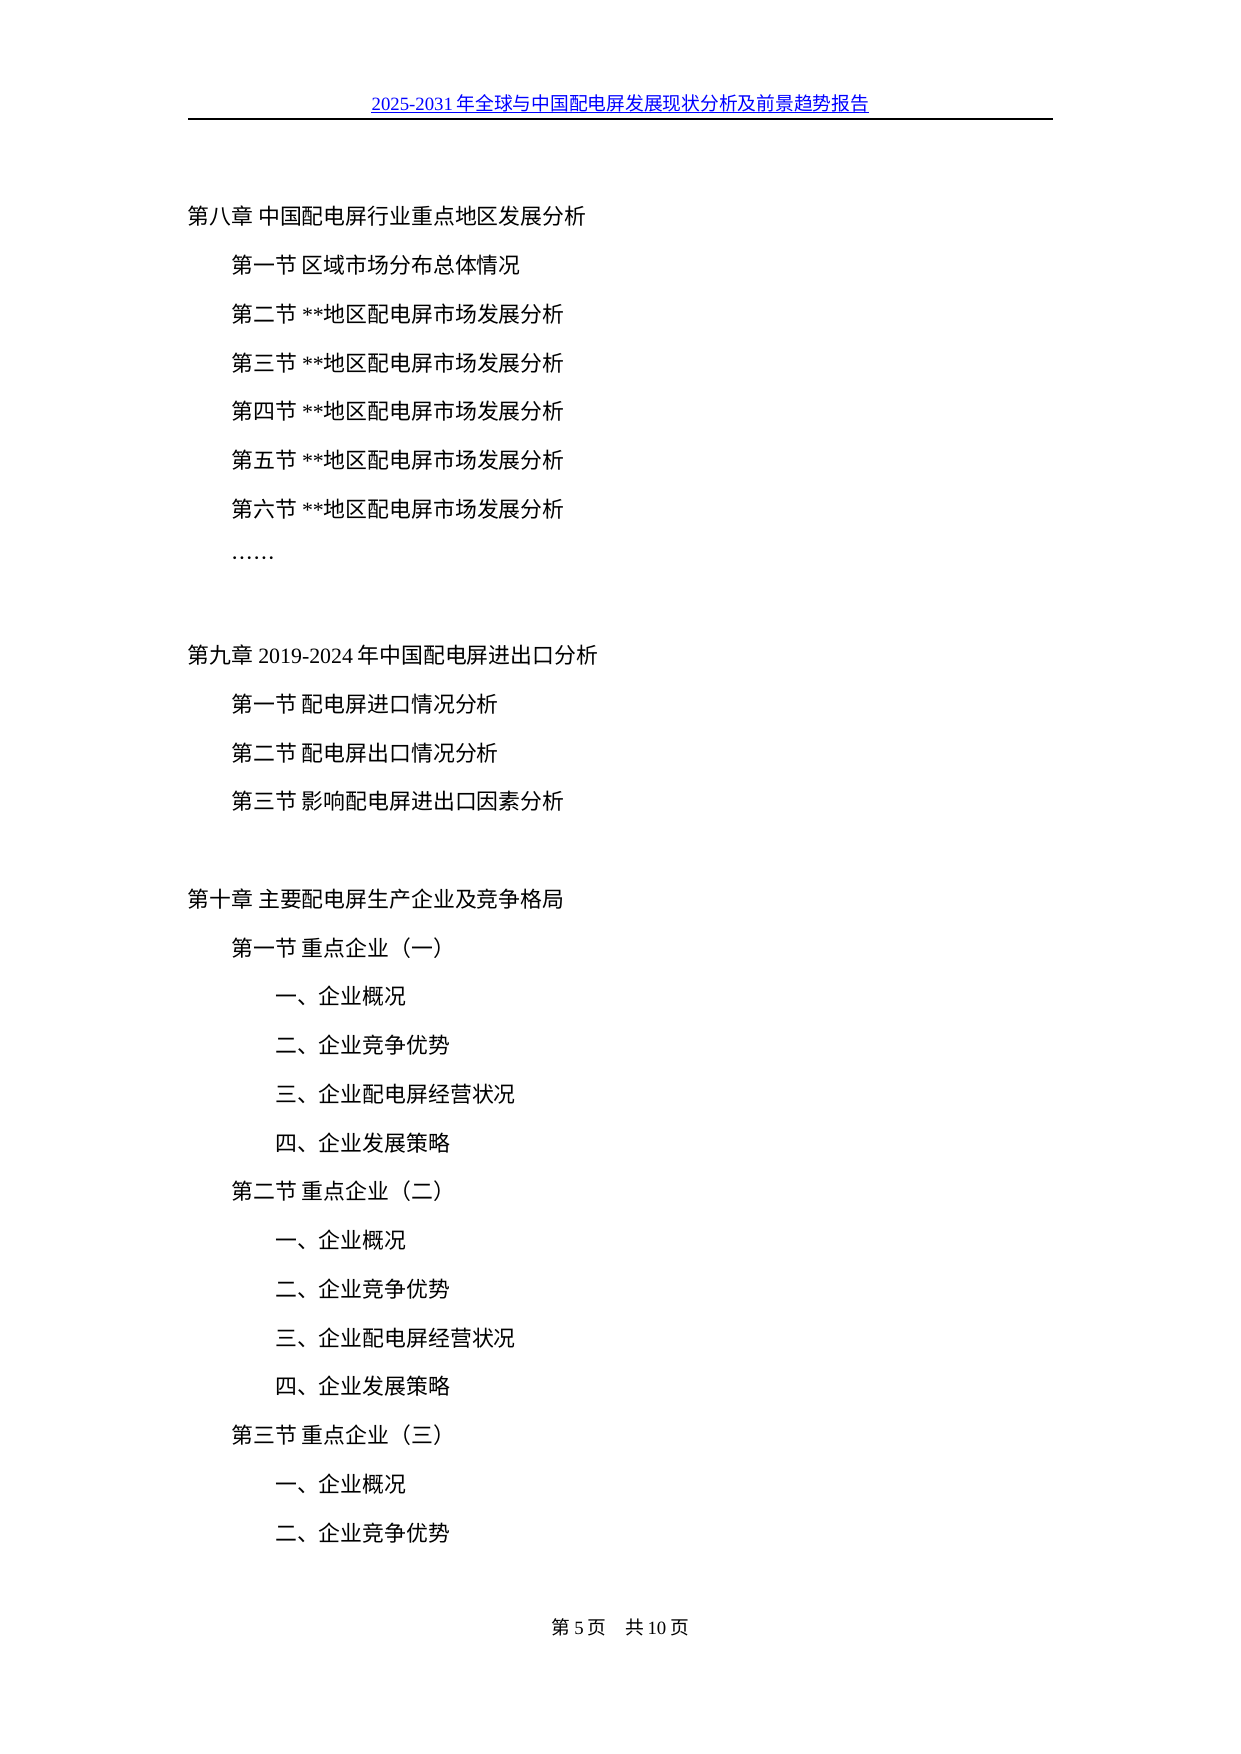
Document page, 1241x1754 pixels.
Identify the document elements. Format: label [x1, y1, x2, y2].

text [187, 150, 1053, 1548]
